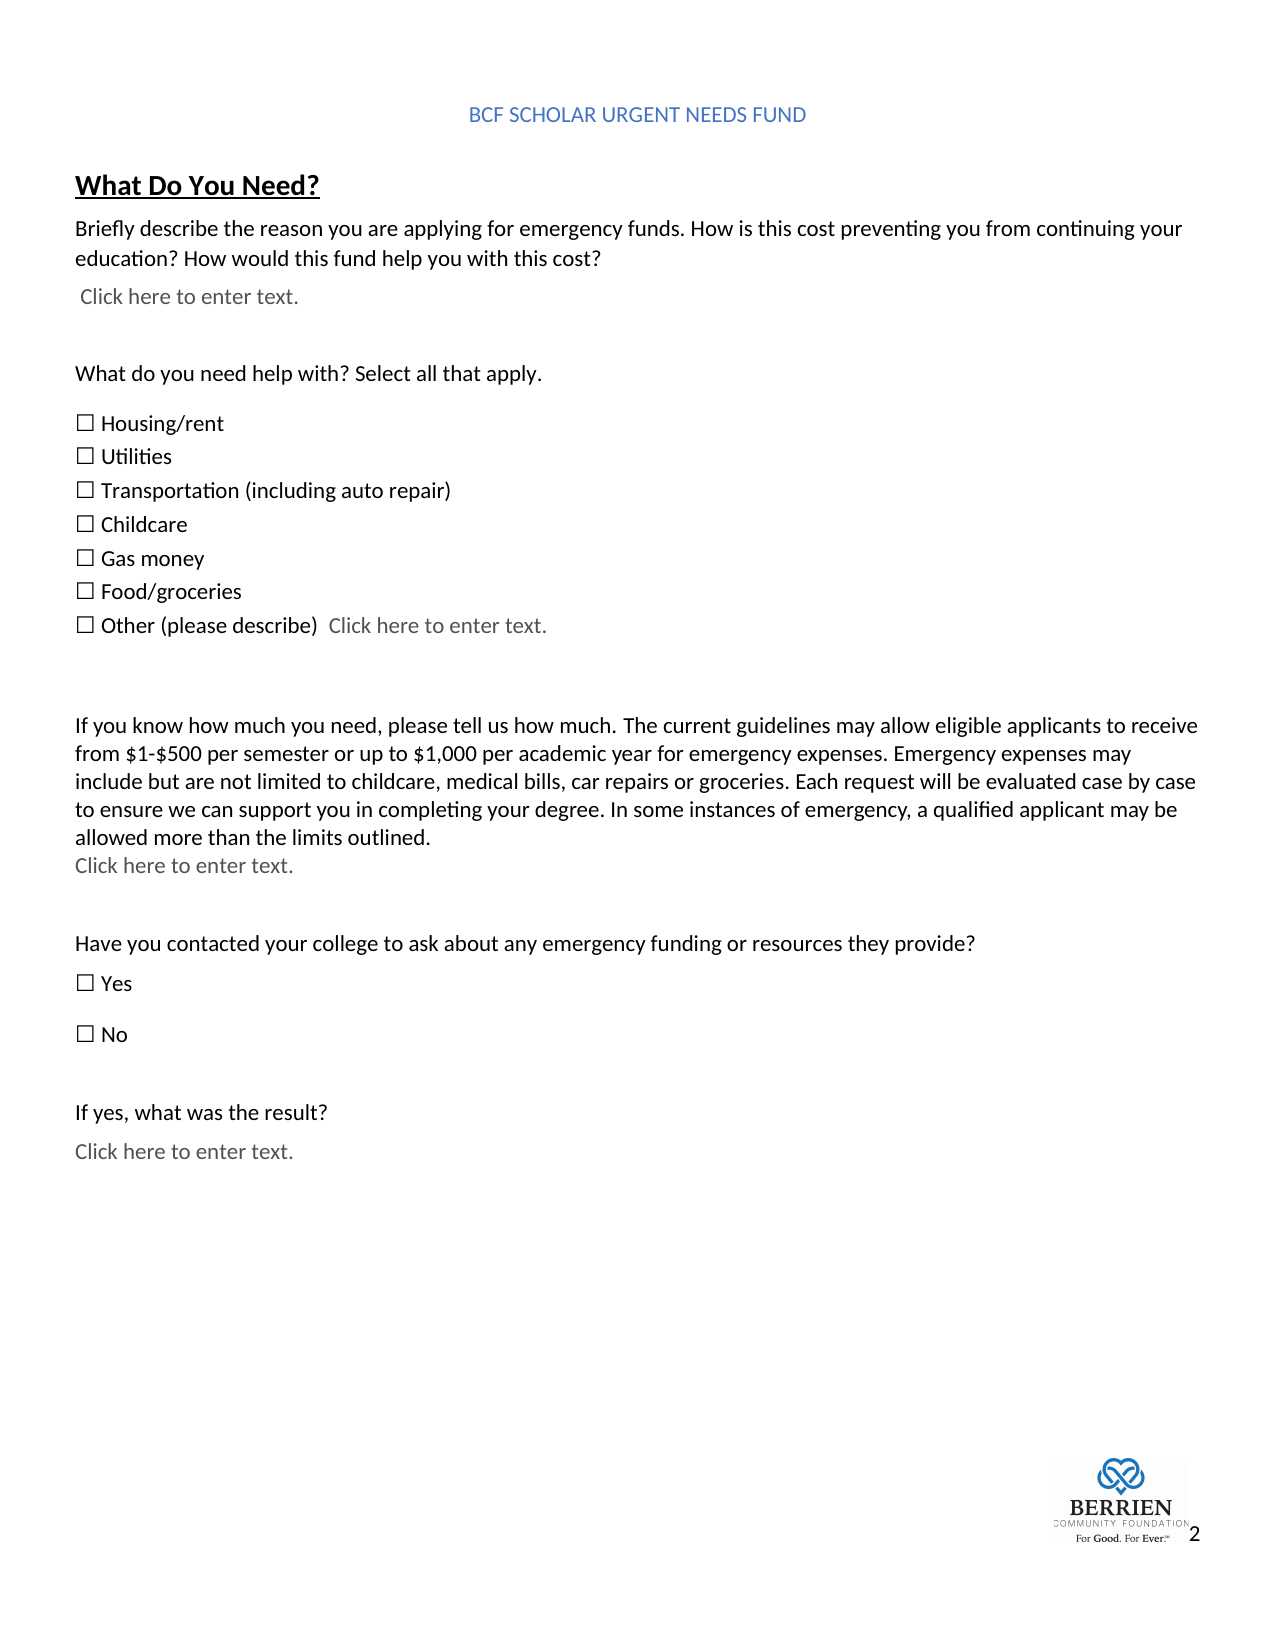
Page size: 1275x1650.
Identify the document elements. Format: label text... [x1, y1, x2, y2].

text Food/groceries [75, 575, 1200, 606]
picture [1053, 1458, 1189, 1542]
text Childcare [75, 508, 1200, 539]
text What Do You Need? [75, 167, 1200, 203]
text Housing/rent [75, 406, 1200, 438]
text What do you need help with? Select all that apply. [75, 359, 1200, 388]
text Briefly describe the reason you are applying for emergency funds. How is this cost preventing you from continuing your education? How would this fund help you with this cost? [75, 214, 1200, 272]
text Have you contacted your college to ask about any emergency funding or resources they provide? [75, 929, 1200, 957]
text Gas money [75, 541, 1200, 573]
text No [75, 1018, 1200, 1049]
text Utilities [75, 440, 1200, 471]
text Other (please describe) [75, 609, 1200, 640]
text Transportation (including auto repair) [75, 474, 1200, 505]
text If yes, what was the result? [75, 1098, 1200, 1126]
text If you know how much you need, please tell us how much. The current guidelines may allow eligible applicants to receive from $1-$500 per semester or up to $1,000 per academic year for emergency expenses. Emergency expenses may include but are not limited to childcare, medical bills, car repairs or groceries. Each request will be evaluated case by case to ensure we can support you in completing your degree. In some instances of emergency, a qualified applicant may be allowed more than the limits outlined. [75, 711, 1200, 852]
text Yes [75, 967, 1200, 998]
